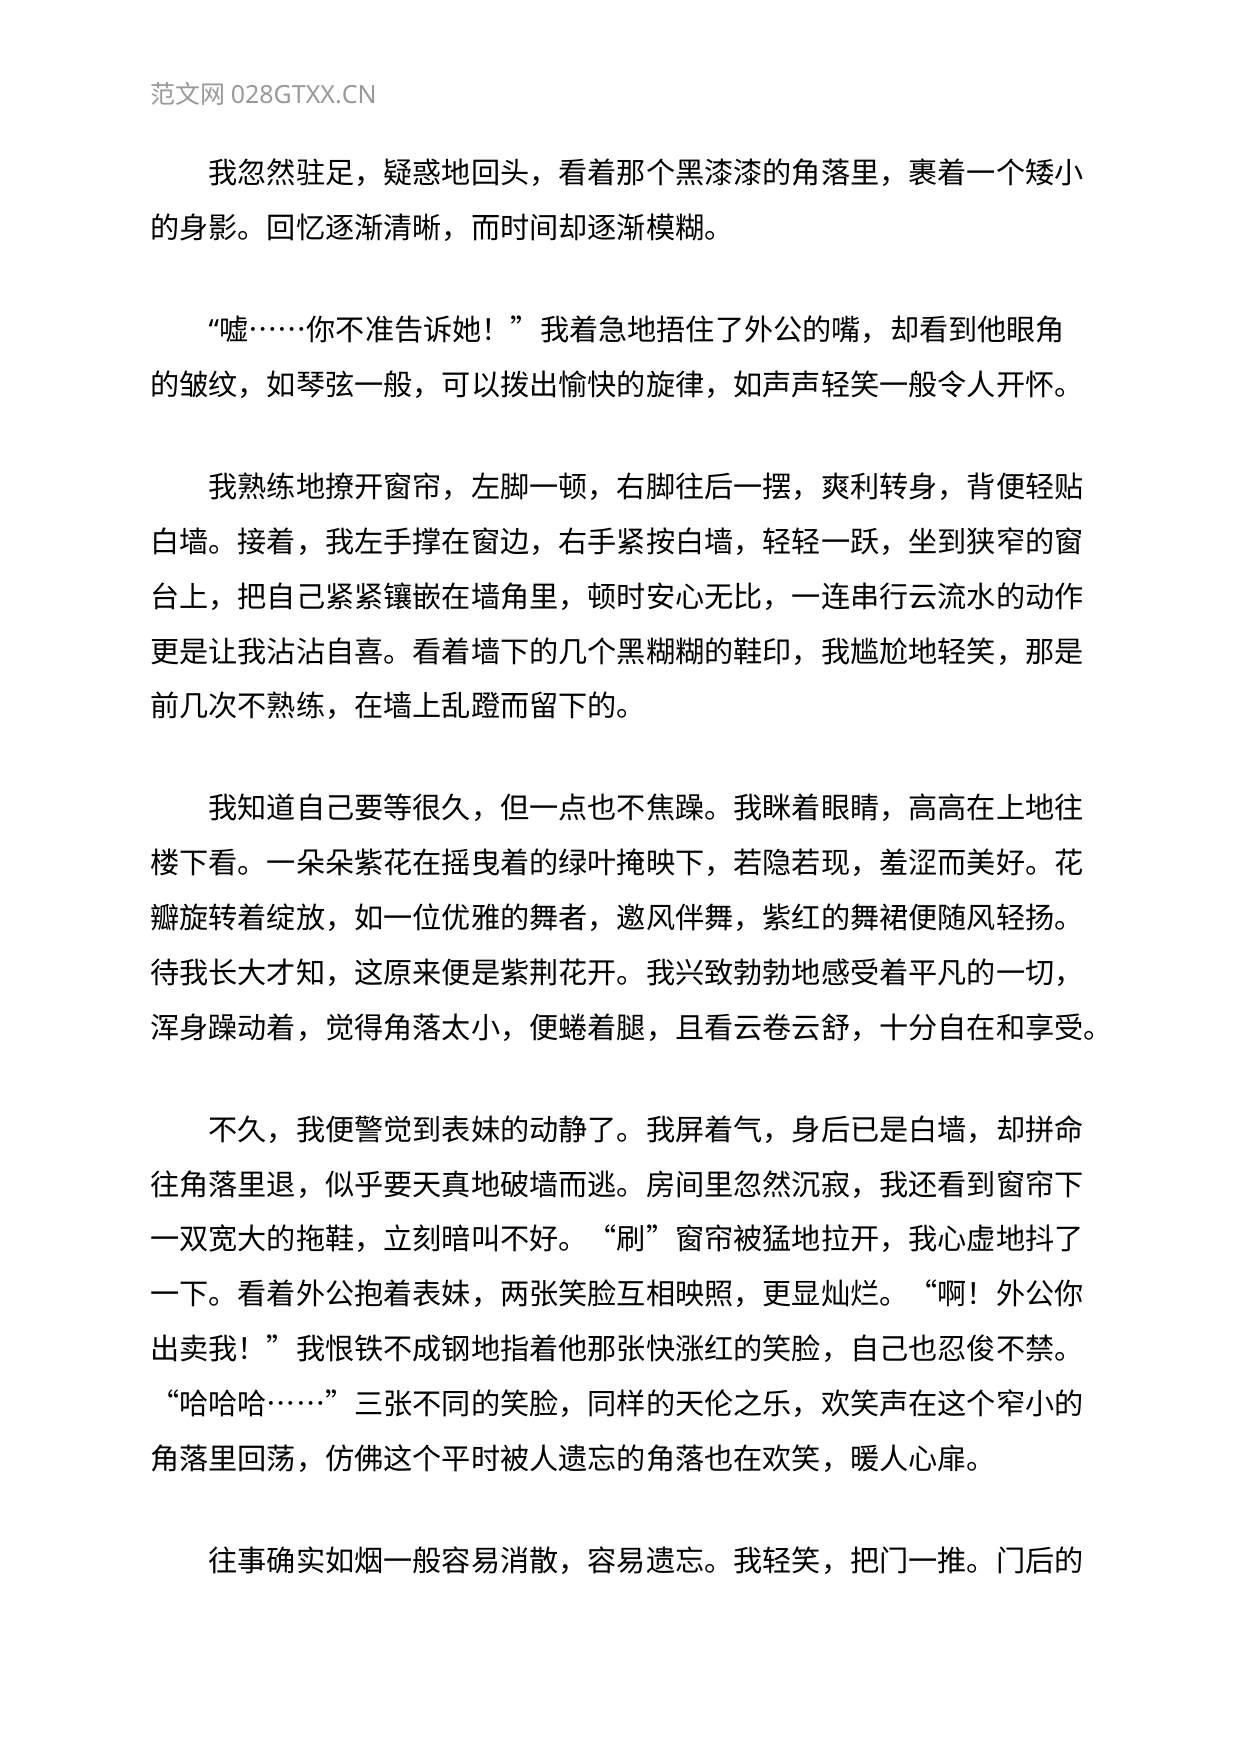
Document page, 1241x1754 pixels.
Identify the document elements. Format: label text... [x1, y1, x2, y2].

text 我知道自己要等很久，但一点也不焦躁。我眯着眼睛，高高在上地往楼下看。一朵朵紫花在摇曳着的绿叶掩映下，若隐若现，羞涩而美好。花瓣旋转着绽放，如一位优雅的舞者，邀风伴舞，紫红的舞裙便随风轻扬。待我长大才知，这原来便是紫荆花开。我兴致勃勃地感受着平凡的一切，浑身躁动着，觉得角落太小，便蜷着腿，且看云卷云舒，十分自在和享受。 [150, 785, 1090, 1047]
text 我熟练地撩开窗帘，左脚一顿，右脚往后一摆，爽利转身，背便轻贴白墙。接着，我左手撑在窗边，右手紧按白墙，轻轻一跃，坐到狭窄的窗台上，把自己紧紧镶嵌在墙角里，顿时安心无比，一连串行云流水的动作更是让我沾沾自喜。看着墙下的几个黑糊糊的鞋印，我尴尬地轻笑，那是前几次不熟练，在墙上乱蹬而留下的。 [150, 463, 1090, 725]
text 我忽然驻足，疑惑地回头，看着那个黑漆漆的角落里，裹着一个矮小的身影。回忆逐渐清晰，而时间却逐渐模糊。 [150, 150, 1090, 247]
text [150, 1537, 1090, 1579]
text 不久，我便警觉到表妹的动静了。我屏着气，身后已是白墙，却拼命往角落里退，似乎要天真地破墙而逃。房间里忽然沉寂，我还看到窗帘下一双宽大的拖鞋，立刻暗叫不好。“刷”窗帘被猛地拉开，我心虚地抖了一下。看着外公抱着表妹，两张笑脸互相映照，更显灿烂。“啊！外公你出卖我！”我恨铁不成钢地指着他那张快涨红的笑脸，自己也忍俊不禁。“哈哈哈……”三张不同的笑脸，同样的天伦之乐，欢笑声在这个窄小的角落里回荡，仿佛这个平时被人遗忘的角落也在欢笑，暖人心扉。 [150, 1106, 1090, 1478]
text “嘘……你不准告诉她！”我着急地捂住了外公的嘴，却看到他眼角的皱纹，如琴弦一般，可以拨出愉快的旋律，如声声轻笑一般令人开怀。 [150, 307, 1090, 404]
